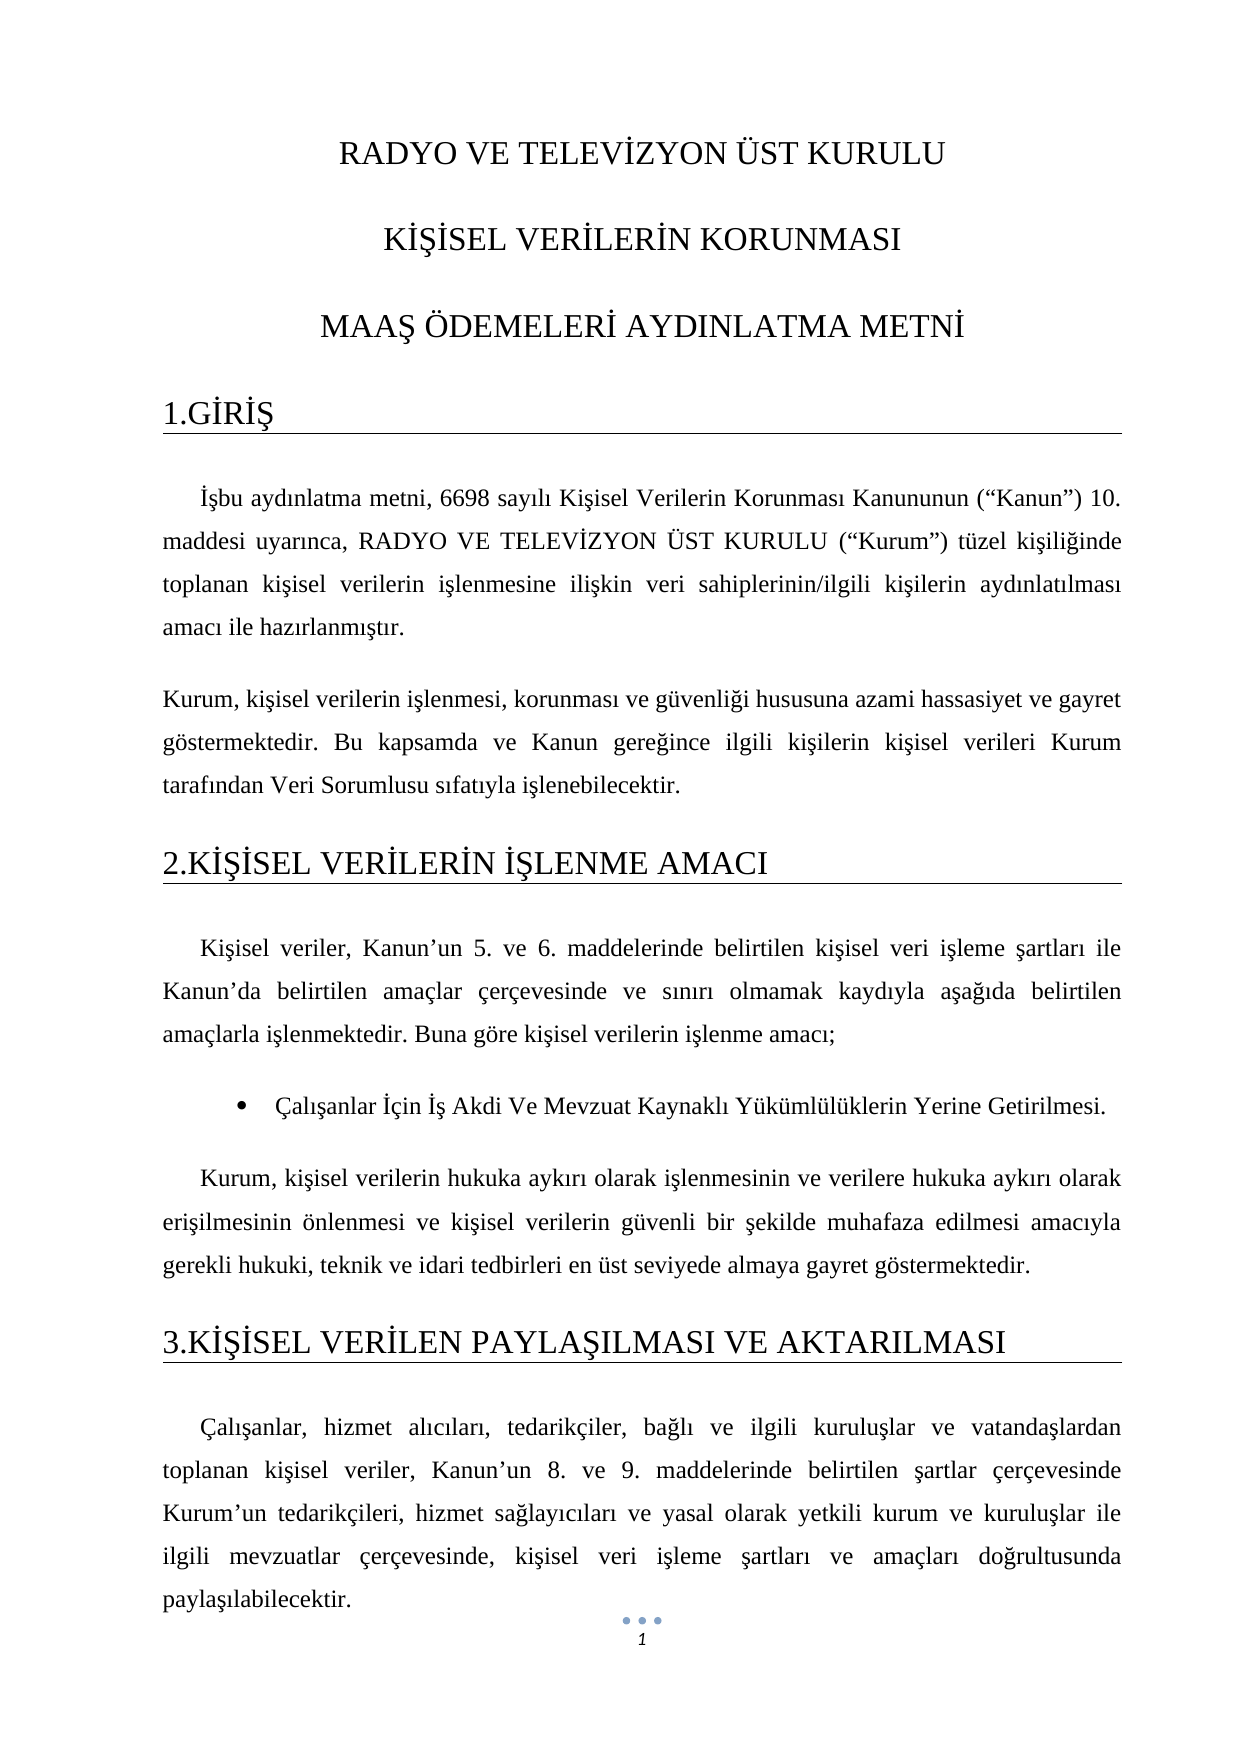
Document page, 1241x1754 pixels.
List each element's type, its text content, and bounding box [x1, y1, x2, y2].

text Kurum, kişisel verilerin hukuka aykırı olarak işlenmesinin ve verilere hukuka aykırı olarak erişilmesinin önlenmesi ve kişisel verilerin güvenli bir şekilde muhafaza edilmesi amacıyla gerekli hukuki, teknik ve idari tedbirleri en üst seviyede almaya gayret göstermektedir. [162, 1163, 1122, 1278]
subtitle 3.KİŞİSEL VERİLEN PAYLAŞILMASI VE AKTARILMASI [162, 1322, 1122, 1363]
subtitle MAAŞ ÖDEMELERİ AYDINLATMA METNİ [162, 306, 1122, 344]
subtitle 2.KİŞİSEL VERİLERİN İŞLENME AMACI [162, 843, 1122, 884]
subtitle RADYO VE TELEVİZYON ÜST KURULU [162, 133, 1122, 171]
list Çalışanlar İçin İş Akdi Ve Mevzuat Kaynaklı Yükümlülüklerin Yerine Getirilmesi. [237, 1091, 1122, 1120]
subtitle KİŞİSEL VERİLERİN KORUNMASI [162, 219, 1122, 258]
text İşbu aydınlatma metni, 6698 sayılı Kişisel Verilerin Korunması Kanununun (“Kanun”) 10. maddesi uyarınca, RADYO VE TELEVİZYON ÜST KURULU (“Kurum”) tüzel kişiliğinde toplanan kişisel verilerin işlenmesine ilişkin veri sahiplerinin/ilgili kişilerin aydınlatılması amacı ile hazırlanmıştır. [162, 483, 1122, 641]
text Kurum, kişisel verilerin işlenmesi, korunması ve güvenliği hususuna azami hassasiyet ve gayret göstermektedir. Bu kapsamda ve Kanun gereğince ilgili kişilerin kişisel verileri Kurum tarafından Veri Sorumlusu sıfatıyla işlenebilecektir. [162, 684, 1122, 799]
subtitle 1.GİRİŞ [162, 393, 1122, 434]
text Çalışanlar, hizmet alıcıları, tedarikçiler, bağlı ve ilgili kuruluşlar ve vatandaşlardan toplanan kişisel veriler, Kanun’un 8. ve 9. maddelerinde belirtilen şartlar çerçevesinde Kurum’un tedarikçileri, hizmet sağlayıcıları ve yasal olarak yetkili kurum ve kuruluşlar ile ilgili mevzuatlar çerçevesinde, kişisel veri işleme şartları ve amaçları doğrultusunda paylaşılabilecektir. [162, 1412, 1122, 1613]
text Kişisel veriler, Kanun’un 5. ve 6. maddelerinde belirtilen kişisel veri işleme şartları ile Kanun’da belirtilen amaçlar çerçevesinde ve sınırı olmamak kaydıyla aşağıda belirtilen amaçlarla işlenmektedir. Buna göre kişisel verilerin işlenme amacı; [162, 933, 1122, 1048]
